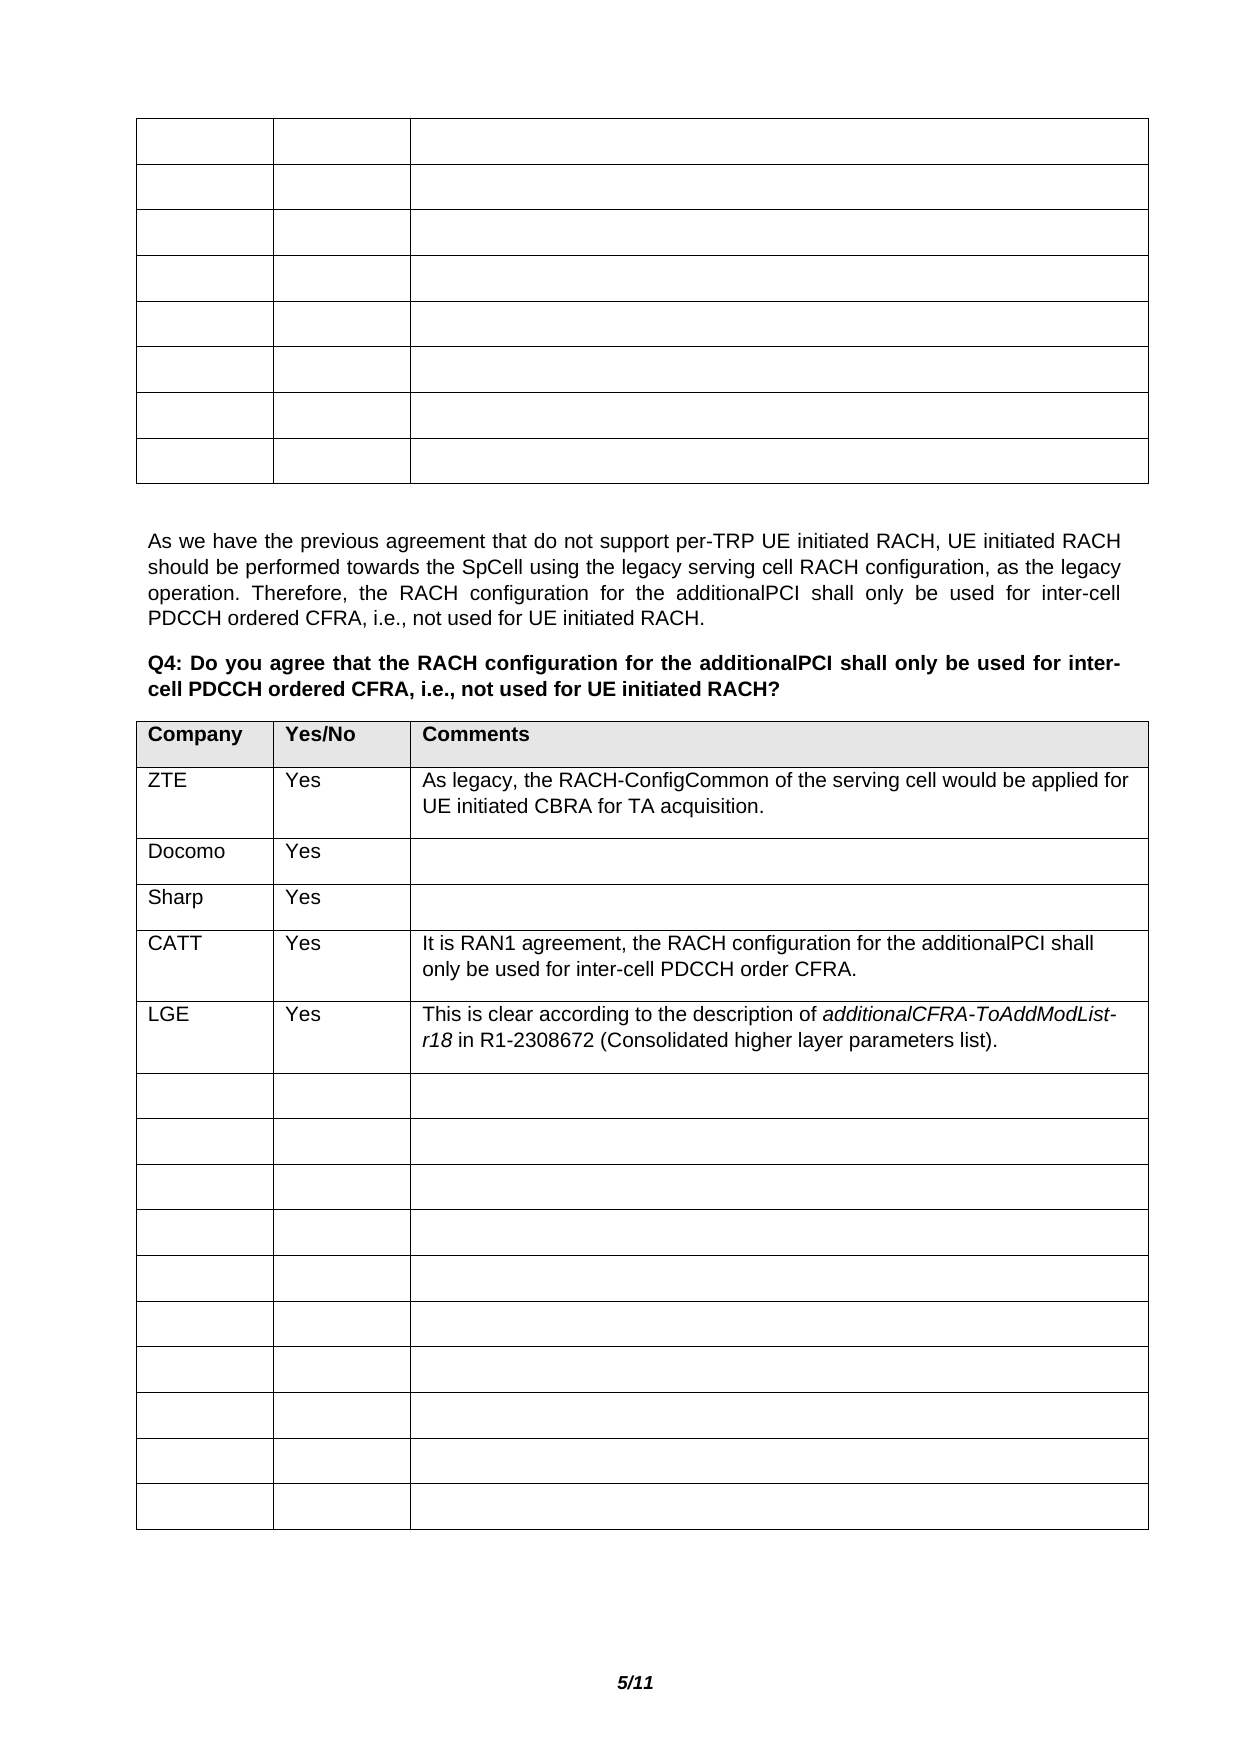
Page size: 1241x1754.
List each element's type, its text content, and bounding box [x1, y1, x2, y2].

table_cell [411, 1165, 1148, 1209]
table_cell This is clear according to the description of additionalCFRA-ToAddModList-r18 in R1-2308672 (Consolidated higher layer parameters list). [411, 1002, 1148, 1072]
table_cell [274, 1302, 410, 1346]
table_cell [411, 393, 1148, 437]
table_cell [137, 1347, 273, 1392]
table_cell [137, 1074, 273, 1118]
table_cell [137, 1165, 273, 1209]
table_cell [411, 256, 1148, 301]
table_cell [137, 119, 273, 164]
table_header Company [137, 722, 273, 767]
table_cell [274, 210, 410, 255]
table_cell [411, 1074, 1148, 1118]
table_cell [274, 1393, 410, 1437]
table_cell [137, 1119, 273, 1164]
table_cell [137, 1393, 273, 1437]
table_cell [137, 393, 273, 437]
table_cell [411, 439, 1148, 483]
table_cell [137, 302, 273, 346]
table_cell [274, 1439, 410, 1483]
table_cell Yes [274, 931, 410, 1001]
table_cell [137, 210, 273, 255]
table_cell [137, 439, 273, 483]
table_cell [137, 347, 273, 392]
table_cell [274, 1256, 410, 1301]
table_cell [411, 839, 1148, 884]
table_cell [411, 119, 1148, 164]
table_cell [274, 439, 410, 483]
table_cell Yes [274, 768, 410, 838]
table_cell [274, 1347, 410, 1392]
table_cell [411, 1256, 1148, 1301]
text As we have the previous agreement that do not support per-TRP UE initiated RACH, UE initiated RACH should be performed towards the SpCell using the legacy serving cell RACH configuration, as the legacy operation. Therefore, the RACH configuration for the additionalPCI shall only be used for inter-cell PDCCH ordered CFRA, i.e., not used for UE initiated RACH. [148, 529, 1122, 630]
table_cell [411, 1210, 1148, 1255]
table_cell [411, 1119, 1148, 1164]
table_cell [137, 256, 273, 301]
table_cell Yes [274, 839, 410, 884]
table_cell [274, 1119, 410, 1164]
table_cell CATT [137, 931, 273, 1001]
table_cell [274, 1165, 410, 1209]
table_cell [274, 165, 410, 209]
table_header Yes/No [274, 722, 410, 767]
table_cell [411, 1393, 1148, 1437]
table_cell [137, 1302, 273, 1346]
table_cell [137, 165, 273, 209]
table_cell [137, 1484, 273, 1529]
table_cell [137, 1439, 273, 1483]
table_cell [411, 885, 1148, 929]
table_cell [274, 1484, 410, 1529]
table_cell Docomo [137, 839, 273, 884]
table_cell LGE [137, 1002, 273, 1072]
table_cell [411, 210, 1148, 255]
table_cell [274, 1074, 410, 1118]
table_cell [274, 1210, 410, 1255]
text Q4: Do you agree that the RACH configuration for the additionalPCI shall only be used for inter-cell PDCCH ordered CFRA, i.e., not used for UE initiated RACH? [148, 651, 1122, 701]
table_cell As legacy, the RACH-ConfigCommon of the serving cell would be applied for UE initiated CBRA for TA acquisition. [411, 768, 1148, 838]
table_cell Sharp [137, 885, 273, 929]
table_cell Yes [274, 885, 410, 929]
table_cell It is RAN1 agreement, the RACH configuration for the additionalPCI shall only be used for inter-cell PDCCH order CFRA. [411, 931, 1148, 1001]
table_cell [274, 393, 410, 437]
table_cell [137, 1256, 273, 1301]
table_cell [411, 165, 1148, 209]
table_cell [411, 1302, 1148, 1346]
table_cell [274, 302, 410, 346]
table_cell [411, 1347, 1148, 1392]
table_header Comments [411, 722, 1148, 767]
table_cell [411, 347, 1148, 392]
table_cell [411, 302, 1148, 346]
table_cell [411, 1439, 1148, 1483]
table_cell [274, 256, 410, 301]
table_cell [411, 1484, 1148, 1529]
table_cell [137, 1210, 273, 1255]
table_cell Yes [274, 1002, 410, 1072]
table_cell ZTE [137, 768, 273, 838]
table_cell [274, 347, 410, 392]
table_cell [274, 119, 410, 164]
